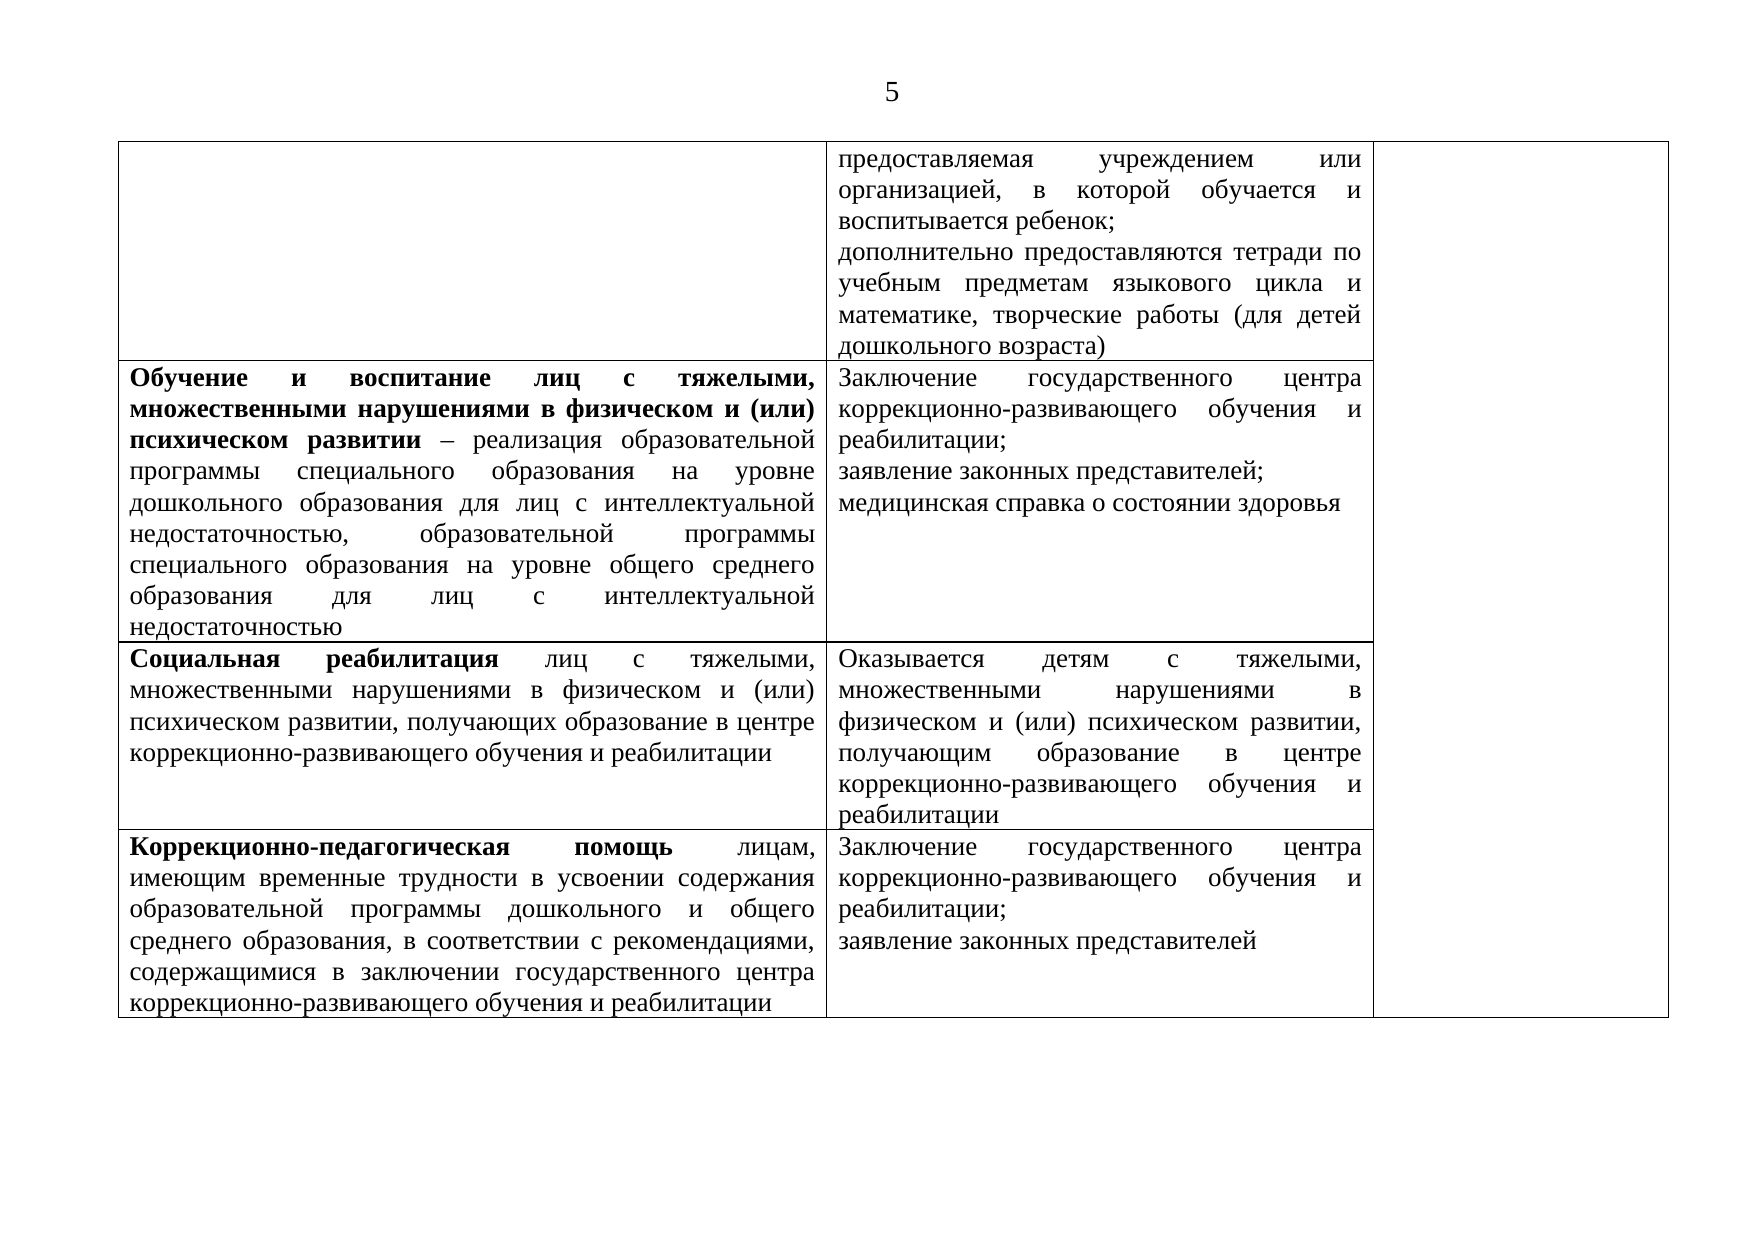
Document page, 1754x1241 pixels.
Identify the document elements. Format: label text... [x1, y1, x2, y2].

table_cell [119, 142, 826, 360]
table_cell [827, 142, 1373, 360]
table_cell Обучение и воспитание лиц с тяжелыми, множественными нарушениями в физическом и (или) психическом развитии – реализация образовательной программы специального образования на уровне дошкольного образования для лиц с интеллектуальной недостаточностью, образовательной программы специального образования на уровне общего среднего образования для лиц с интеллектуальной недостаточностью [119, 361, 826, 641]
table_cell Оказывается детям с тяжелыми, множественными нарушениями в физическом и (или) психическом развитии, получающим образование в центре коррекционно-развивающего обучения и реабилитации [827, 643, 1373, 829]
table_cell Коррекционно-педагогическая помощь лицам, имеющим временные трудности в усвоении содержания образовательной программы дошкольного и общего среднего образования, в соответствии с рекомендациями, содержащимися в заключении государственного центра коррекционно-развивающего обучения и реабилитации [119, 830, 826, 1017]
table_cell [827, 830, 1373, 1017]
table_cell Заключение государственного центра коррекционно-развивающего обучения и реабилитации; заявление законных представителей; медицинская справка о состоянии здоровья [827, 361, 1373, 641]
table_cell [1374, 142, 1668, 1017]
table_cell Социальная реабилитация лиц с тяжелыми, множественными нарушениями в физическом и (или) психическом развитии, получающих образование в центре коррекционно-развивающего обучения и реабилитации [119, 643, 826, 829]
